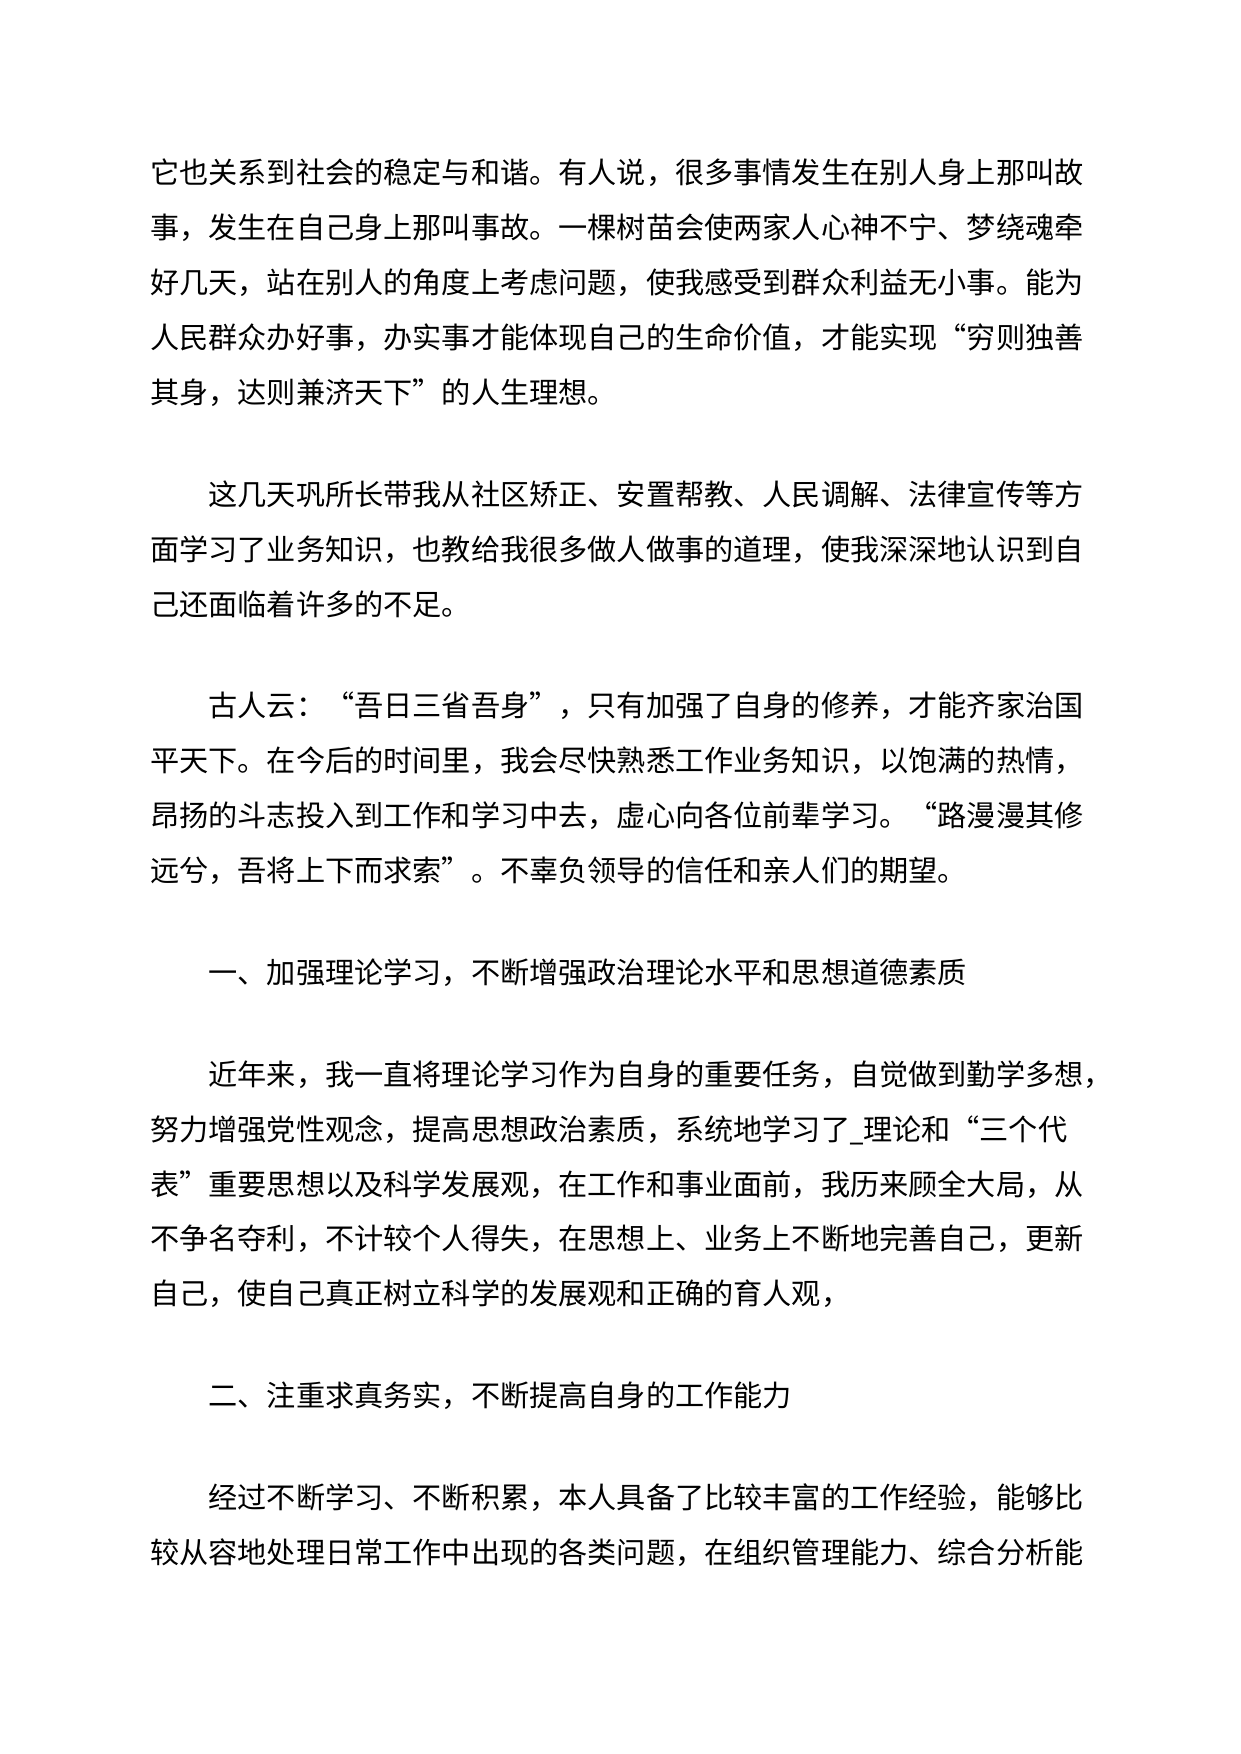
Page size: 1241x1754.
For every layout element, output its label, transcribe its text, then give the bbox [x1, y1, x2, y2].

text 一、加强理论学习，不断增强政治理论水平和思想道德素质 [150, 949, 1090, 992]
text 这几天巩所长带我从社区矫正、安置帮教、人民调解、法律宣传等方面学习了业务知识，也教给我很多做人做事的道理，使我深深地认识到自己还面临着许多的不足。 [150, 471, 1090, 623]
text 近年来，我一直将理论学习作为自身的重要任务，自觉做到勤学多想，努力增强党性观念，提高思想政治素质，系统地学习了_理论和“三个代表”重要思想以及科学发展观，在工作和事业面前，我历来顾全大局，从不争名夺利，不计较个人得失，在思想上、业务上不断地完善自己，更新自己，使自己真正树立科学的发展观和正确的育人观， [150, 1051, 1090, 1313]
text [150, 150, 1090, 412]
text 二、注重求真务实，不断提高自身的工作能力 [150, 1373, 1090, 1415]
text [150, 1474, 1090, 1572]
text 古人云：“吾日三省吾身”，只有加强了自身的修养，才能齐家治国平天下。在今后的时间里，我会尽快熟悉工作业务知识，以饱满的热情，昂扬的斗志投入到工作和学习中去，虚心向各位前辈学习。“路漫漫其修远兮，吾将上下而求索”。不辜负领导的信任和亲人们的期望。 [150, 683, 1090, 890]
